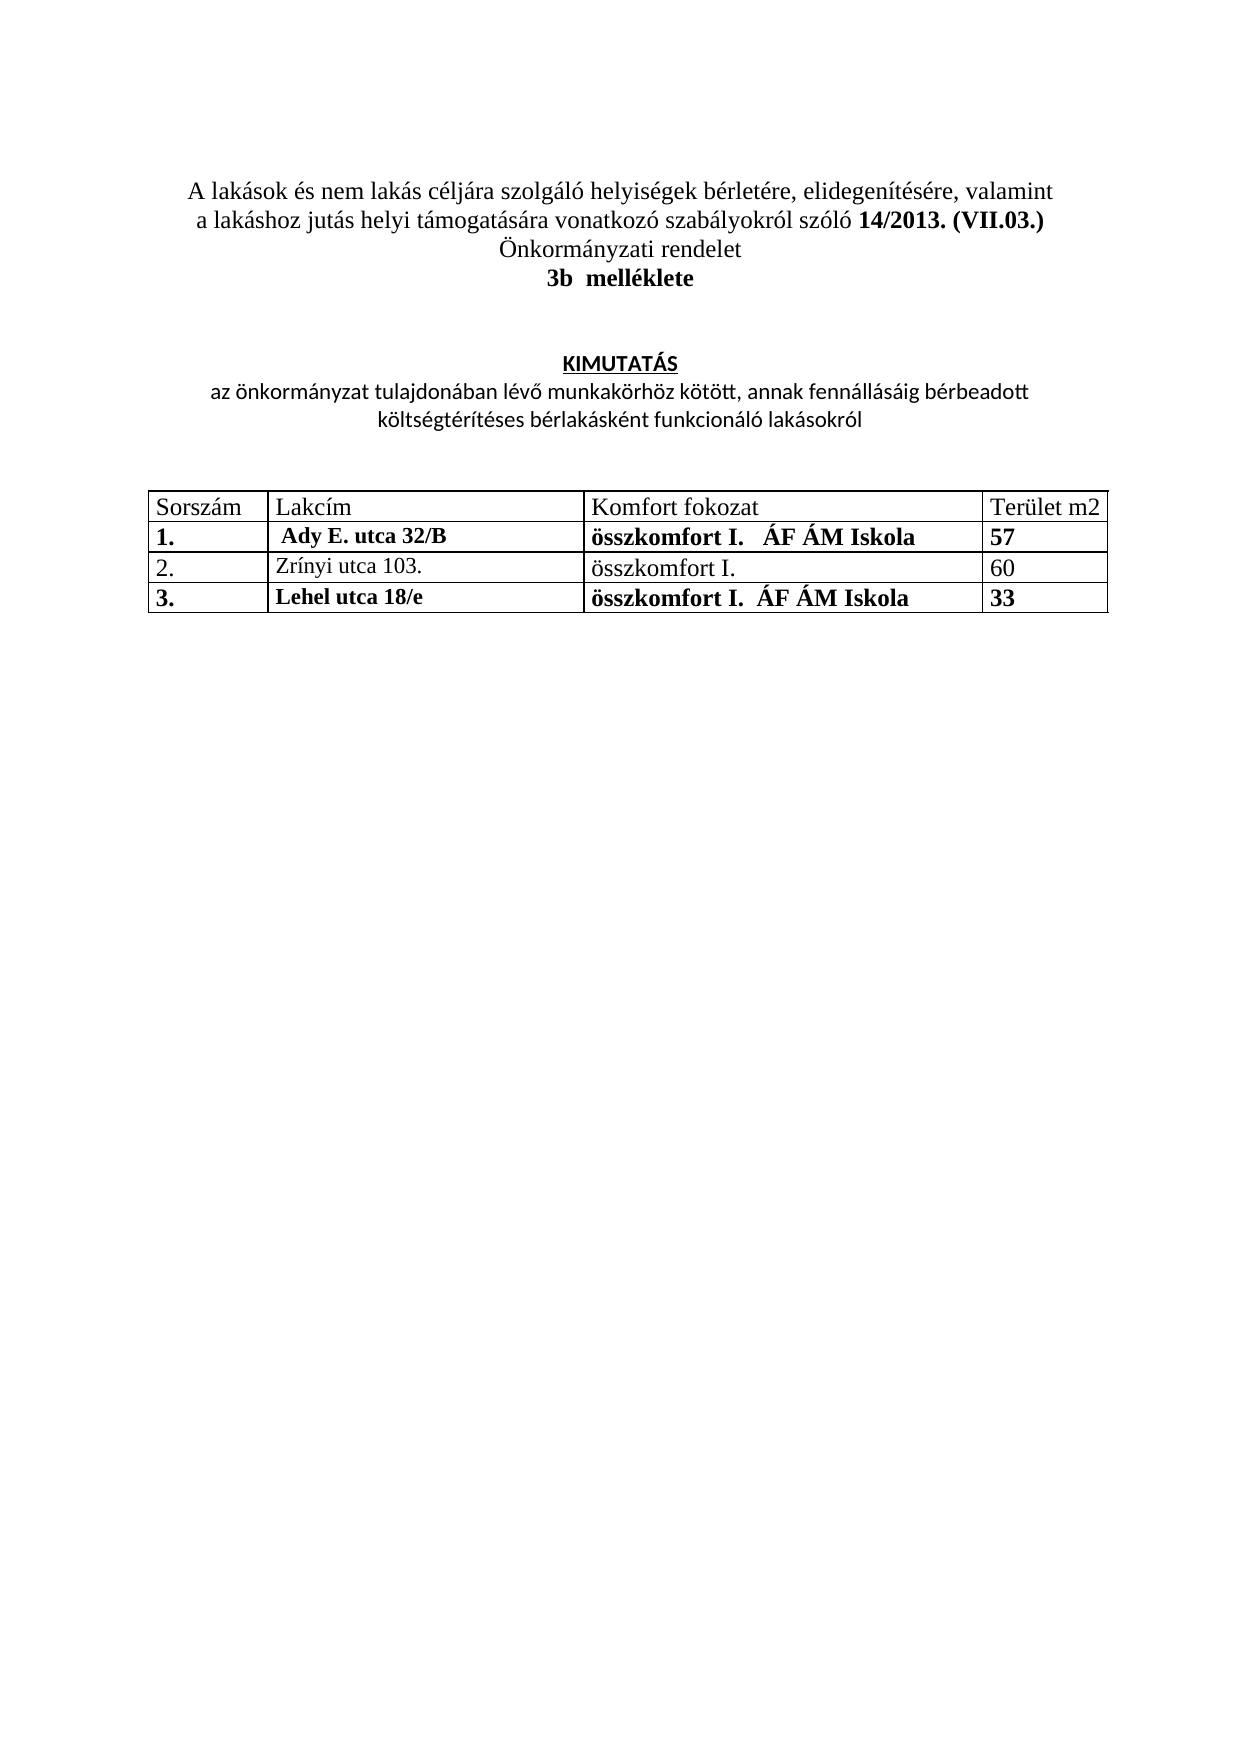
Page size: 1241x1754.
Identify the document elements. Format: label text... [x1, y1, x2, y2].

table_cell 57 [983, 522, 1107, 551]
table_cell [149, 553, 267, 581]
table_cell Lehel utca 18/e [269, 583, 583, 612]
table_header Komfort fokozat [585, 492, 982, 521]
table_header Sorszám [149, 492, 267, 521]
table_cell Zrínyi utca 103. [269, 553, 583, 581]
table_cell összkomfort I. ÁF ÁM Iskola [585, 583, 982, 612]
table_cell összkomfort I. ÁF ÁM Iskola [585, 522, 982, 551]
table_cell összkomfort I. [585, 553, 982, 581]
table_header Terület m2 [983, 492, 1107, 521]
table_header Lakcím [269, 492, 583, 521]
title KIMUTATÁS [148, 349, 1093, 377]
table_cell 33 [983, 583, 1107, 612]
table_cell Ady E. utca 32/B [269, 522, 583, 551]
table_cell 60 [983, 553, 1107, 581]
text a lakáshoz jutás helyi támogatására vonatkozó szabályokról szóló 14/2013. (VII.03.) Önkormányzati rendelet [148, 205, 1093, 263]
title az önkormányzat tulajdonában lévő munkakörhöz kötött, annak fennállásáig bérbeadott költségtérítéses bérlakásként funkcionáló lakásokról [148, 377, 1093, 433]
text A lakások és nem lakás céljára szolgáló helyiségek bérletére, elidegenítésére, valamint [148, 176, 1093, 205]
table_cell [149, 583, 267, 612]
table_cell [149, 522, 267, 551]
text 3b melléklete [148, 263, 1093, 291]
